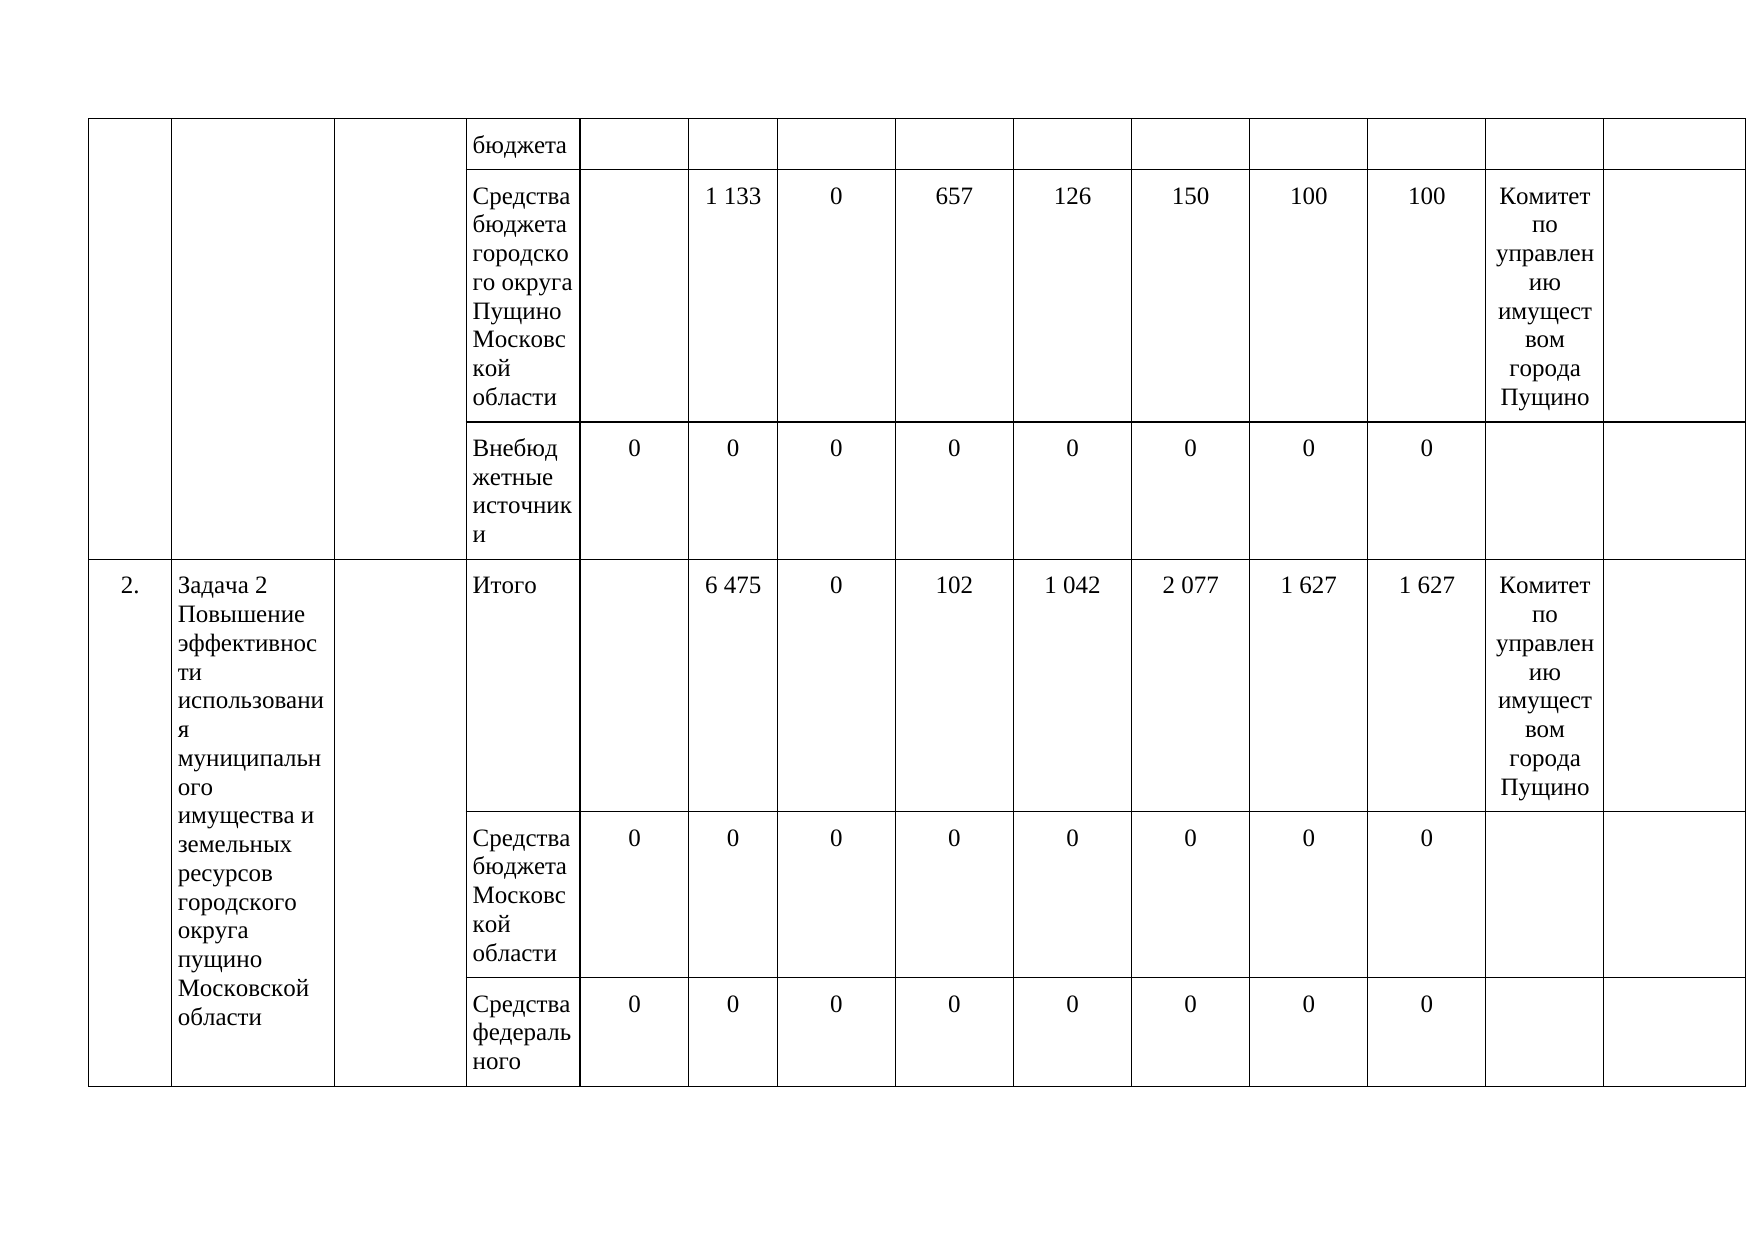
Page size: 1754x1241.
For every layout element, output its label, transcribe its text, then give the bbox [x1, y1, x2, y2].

table_cell 0 [1014, 423, 1131, 559]
table_cell [1604, 560, 1745, 811]
table_cell 0 [1014, 119, 1131, 169]
table_cell 0 [1368, 119, 1485, 169]
table_cell 0 [778, 812, 895, 977]
table_cell [1486, 812, 1603, 977]
table_cell [581, 560, 688, 811]
table_cell 0 [1132, 119, 1249, 169]
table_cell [467, 978, 579, 1086]
table_cell Итого [467, 560, 579, 811]
table_cell [1604, 170, 1745, 421]
table_cell 150 [1132, 170, 1249, 421]
table_cell 0 [689, 978, 777, 1086]
table_cell 0 [778, 170, 895, 421]
table_cell 0 [689, 812, 777, 977]
table_cell 0 [689, 119, 777, 169]
table_cell 1 627 [1250, 560, 1367, 811]
table_cell 657 [896, 170, 1013, 421]
table_cell 0 [1132, 423, 1249, 559]
table_cell 0 [1368, 812, 1485, 977]
table_cell 1 042 [1014, 560, 1131, 811]
table_cell 0 [896, 119, 1013, 169]
table_cell 0 [581, 978, 688, 1086]
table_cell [467, 119, 579, 169]
table_cell 2. [89, 560, 171, 1086]
table_cell 0 [581, 812, 688, 977]
table_cell 0 [896, 812, 1013, 977]
table_cell 0 [689, 423, 777, 559]
table_cell [581, 170, 688, 421]
table_cell 0 [778, 978, 895, 1086]
table_cell 0 [1014, 978, 1131, 1086]
table_cell 0 [1132, 978, 1249, 1086]
table_cell 100 [1250, 170, 1367, 421]
table_cell 0 [1250, 423, 1367, 559]
table_cell [1604, 978, 1745, 1086]
table_cell 0 [1250, 119, 1367, 169]
table_cell 1 627 [1368, 560, 1485, 811]
table_cell 102 [896, 560, 1013, 811]
table_cell 6 475 [689, 560, 777, 811]
table_cell 0 [1368, 978, 1485, 1086]
table_cell 0 [778, 423, 895, 559]
table_cell 0 [1132, 812, 1249, 977]
table_cell 0 [581, 119, 688, 169]
table_cell [1604, 812, 1745, 977]
table_cell Средства бюджета городского округа Пущино Московской области [467, 170, 579, 421]
table_cell 0 [1250, 978, 1367, 1086]
table_cell 0 [1014, 812, 1131, 977]
table_cell 126 [1014, 170, 1131, 421]
table_cell [1604, 119, 1745, 169]
table_cell 0 [778, 119, 895, 169]
table_cell [1486, 423, 1603, 559]
table_cell [1604, 423, 1745, 559]
table_cell 0 [1368, 423, 1485, 559]
table_cell 1 133 [689, 170, 777, 421]
table_cell Средства бюджета Московской области [467, 812, 579, 977]
table_cell 0 [896, 978, 1013, 1086]
table_cell Комитет по управлению имуществом города Пущино [1486, 170, 1603, 421]
table_cell Задача 2 Повышение эффективности использования муниципального имущества и земельных ресурсов городского округа пущино Московской области [172, 560, 334, 1086]
table_cell Комитет по управлению имуществом города Пущино [1486, 560, 1603, 811]
table_cell [1486, 978, 1603, 1086]
table_cell 0 [581, 423, 688, 559]
table_cell 0 [778, 560, 895, 811]
table_cell Внебюджетные источники [467, 423, 579, 559]
table_cell 0 [896, 423, 1013, 559]
table_cell [335, 560, 466, 1086]
table_cell 2 077 [1132, 560, 1249, 811]
table_cell 100 [1368, 170, 1485, 421]
table_cell 0 [1250, 812, 1367, 977]
table_cell [1486, 119, 1603, 169]
